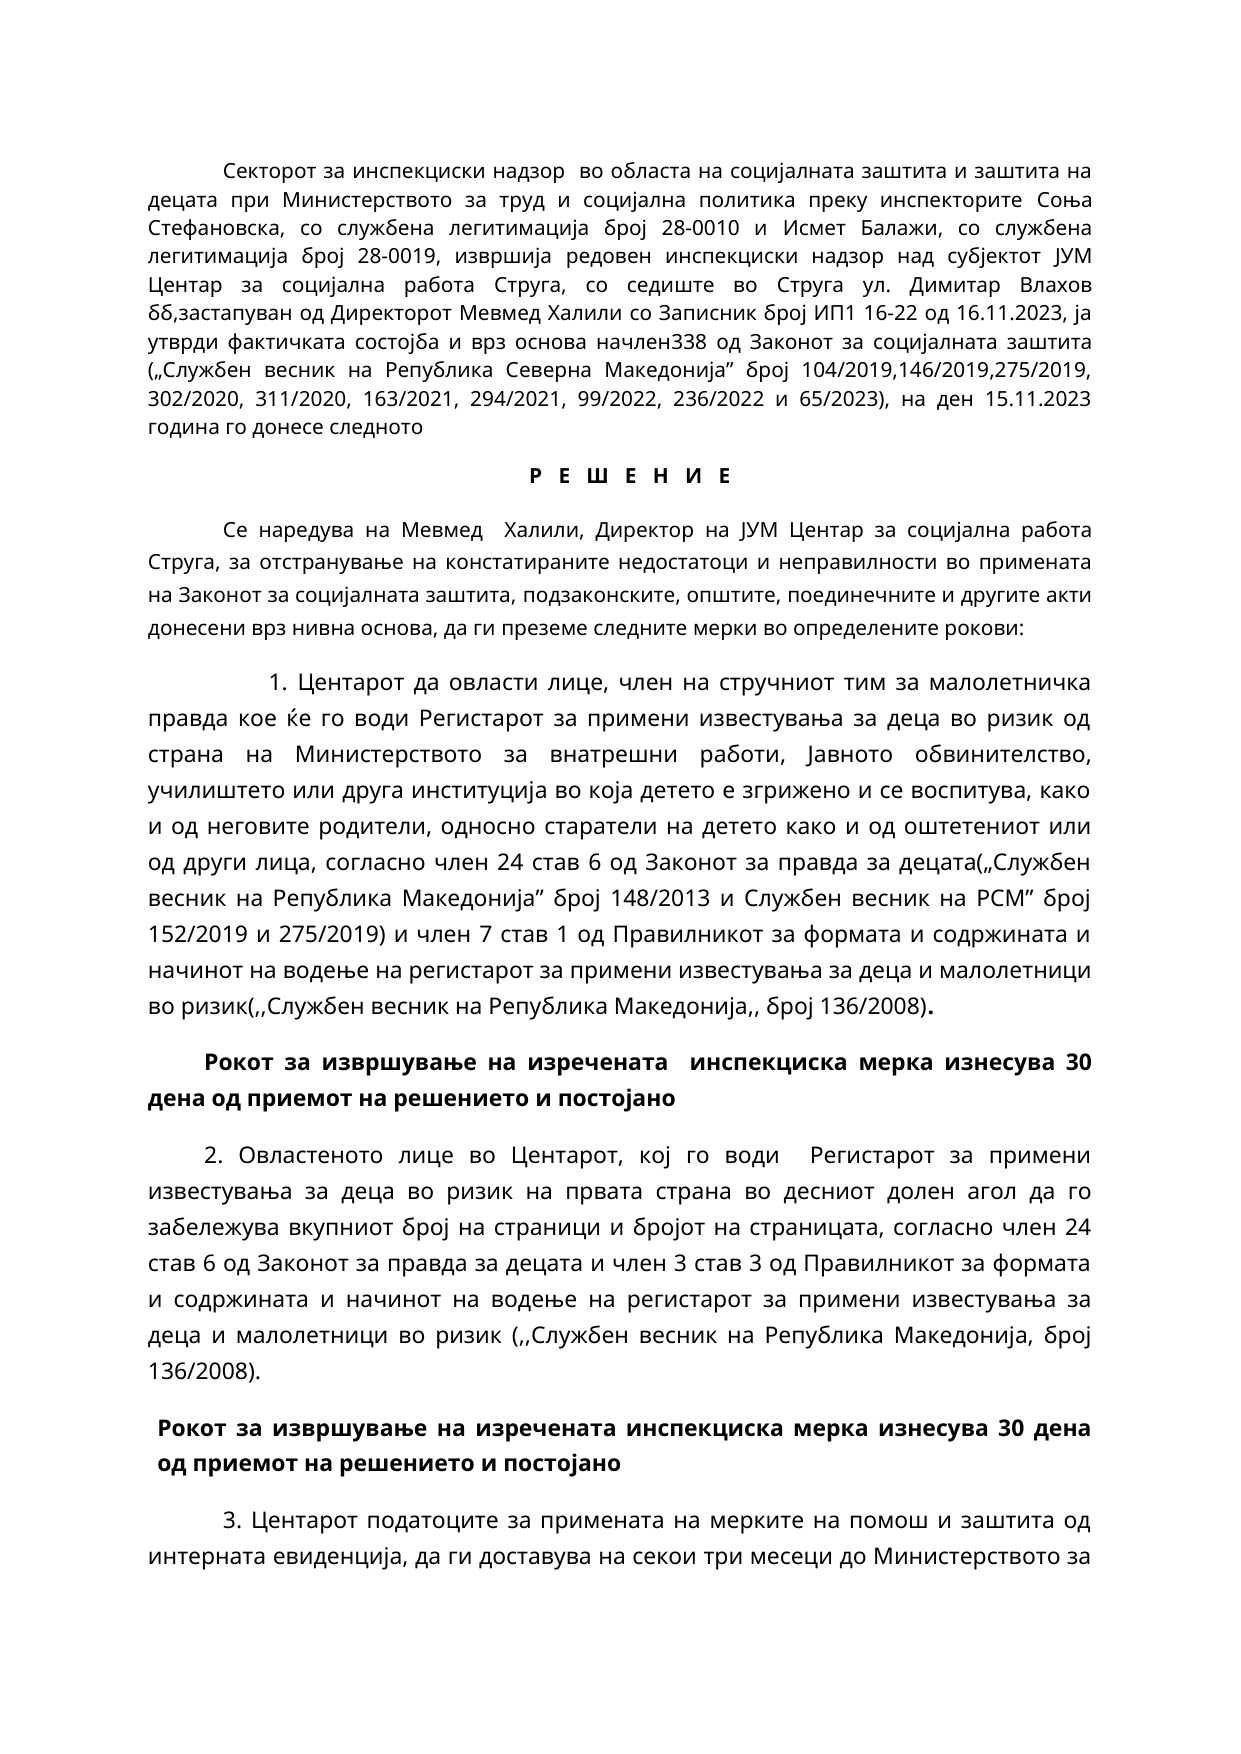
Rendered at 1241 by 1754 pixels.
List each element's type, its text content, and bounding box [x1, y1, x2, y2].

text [148, 1504, 1092, 1571]
text 1. Центарот да овласти лице, член на стручниот тим за малолетничка правда кое ќе го води Регистарот за примени известувања за деца во ризик од страна на Министерството за внатрешни работи, Јавното обвинителство, училиштето или друга институција во која детето е згрижено и се воспитува, како и од неговите родители, односно старатели на детето како и од оштетениот или од други лица, согласно член 24 став 6 од Законот за правда за децата(„Службен весник на Република Македонија” број 148/2013 и Службен весник на РСМ” број 152/2019 и 275/2019) и член 7 став 1 од Правилникот за формата и содржината и начинот на водење на регистарот за примени известувања за деца и малолетници во ризик(,,Службен весник на Република Македонија,, број 136/2008). [148, 666, 1092, 1021]
text Секторот за инспекциски надзор во областа на социјалната заштита и заштита на децата при Министерството за труд и социјална политика преку инспекторите Соња Стефановска, со службена легитимација број 28-0010 и Исмет Балажи, со службена легитимација број 28-0019, извршија редовен инспекциски надзор над субјектот ЈУМ Центар за социјална работа Струга, со седиште во Струга ул. Димитар Влахов бб,застапуван од Директорот Мевмед Халили со Записник број ИП1 16-22 од 16.11.2023, ја утврди фактичката состојба и врз основа начлен338 од Законот за социјалната заштита („Службен весник на Република Северна Македонија” број 104/2019,146/2019,275/2019, 302/2020, 311/2020, 163/2021, 294/2021, 99/2022, 236/2022 и 65/2023), на ден 15.11.2023 година го донесе следното [148, 156, 1092, 441]
text 2. Овластеното лице во Центарот, кој го води Регистарот за примени известувања за деца во ризик на првата страна во десниот долен агол да го забележува вкупниот број на страници и бројот на страницата, согласно член 24 став 6 од Законот за правда за децата и член 3 став 3 од Правилникот за формата и содржината и начинот на водење на регистарот за примени известувања за деца и малолетници во ризик (,,Службен весник на Република Македонија, број 136/2008). [148, 1139, 1092, 1386]
text Се наредува на Мевмед Халили, Директор на ЈУМ Центар за социјална работа Струга, за отстранување на констатираните недостатоци и неправилности во примената на Законот за социјалната заштита, подзаконските, општите, поединечните и другите акти донесени врз нивна основа, да ги преземе следните мерки во определените рокови: [148, 515, 1092, 641]
text Рокот за извршување на изречената инспекциска мерка изнесува 30 дена од приемот на решението и постојано [148, 1046, 1092, 1113]
text Рокот за извршување на изречената инспекциска мерка изнесува 30 дена од приемот на решението и постојано [157, 1411, 1092, 1479]
text Р Е Ш Е Н И Е [148, 461, 1055, 490]
